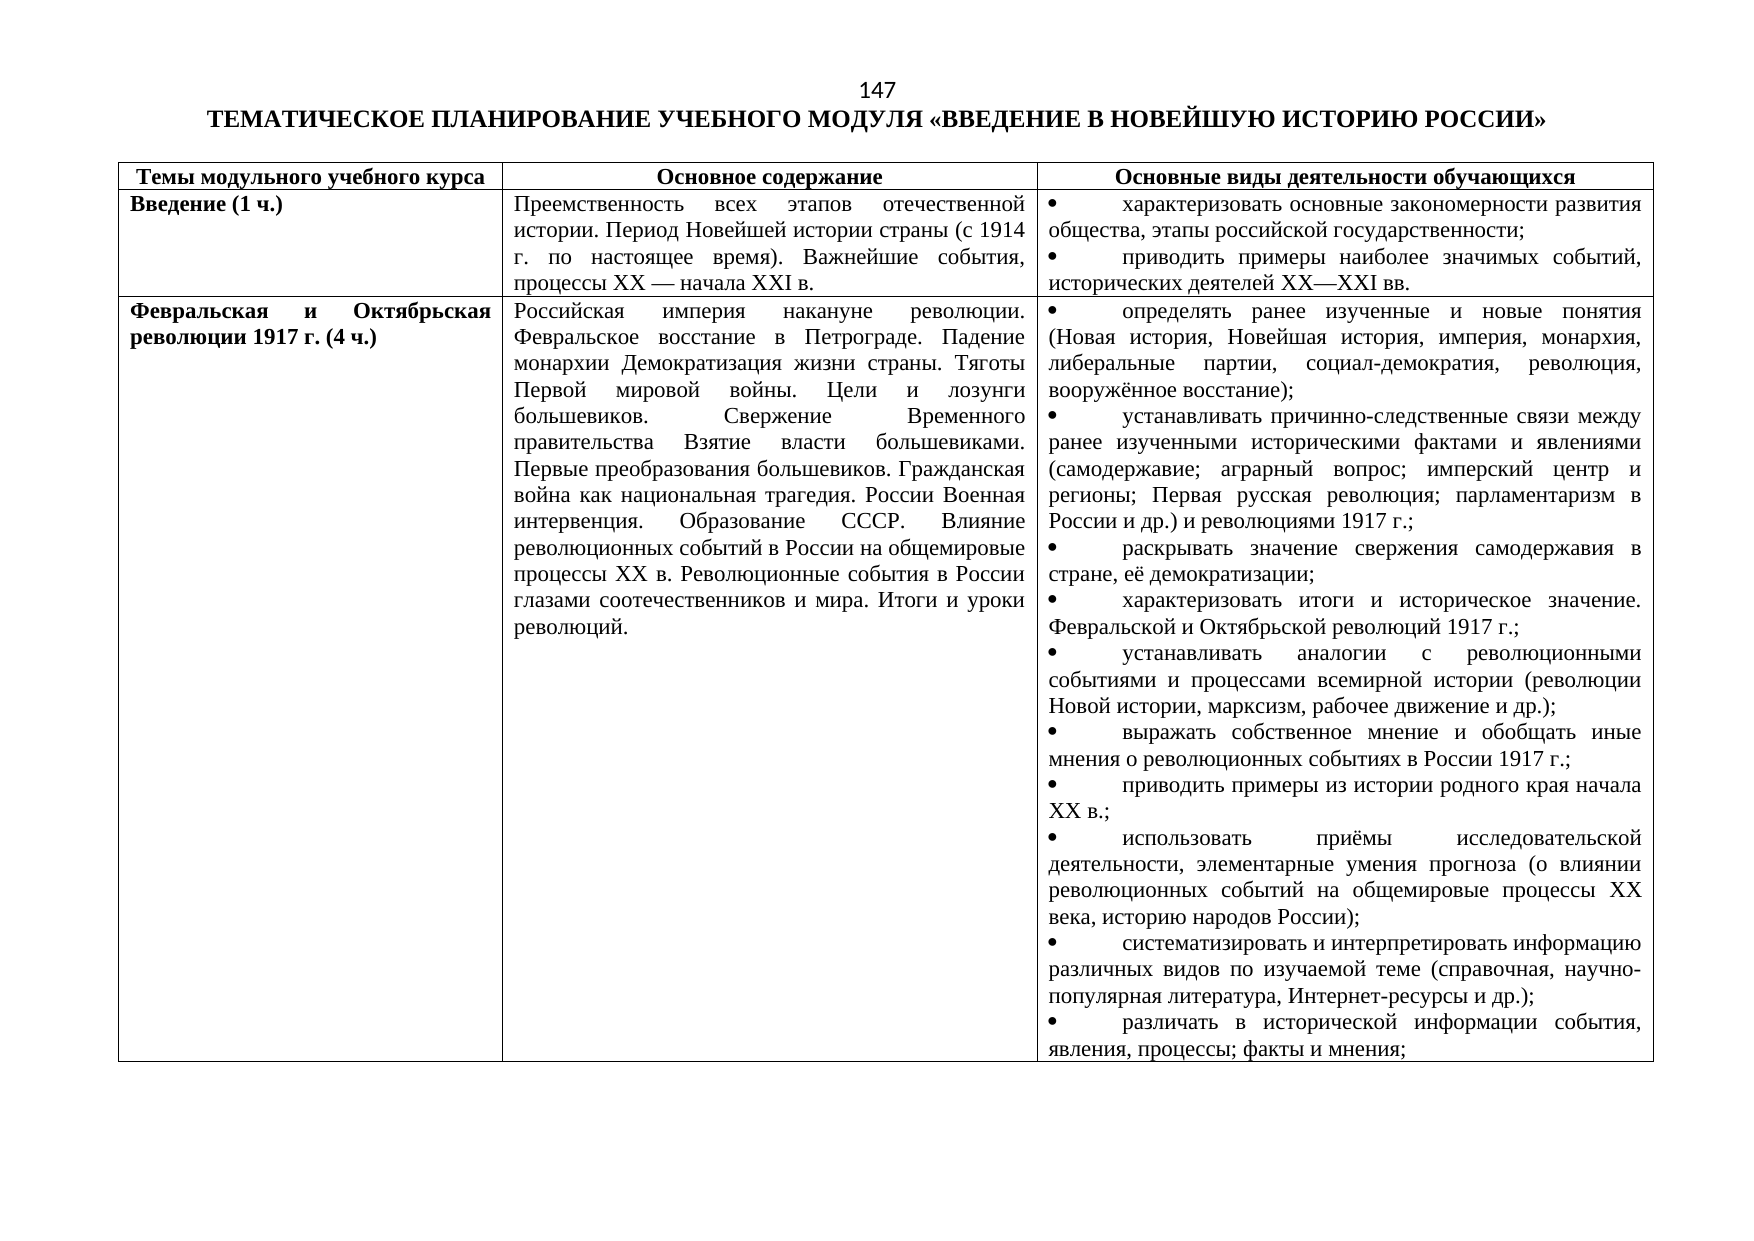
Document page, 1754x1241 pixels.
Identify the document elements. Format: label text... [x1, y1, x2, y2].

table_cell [503, 297, 1037, 1061]
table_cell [1038, 297, 1653, 1061]
table_cell Введение (1 ч.) [119, 190, 502, 296]
table_cell характеризовать основные закономерности развития общества, этапы российской государственности; приводить примеры наиболее значимых событий, исторических деятелей XX—XXI вв. [1038, 190, 1653, 296]
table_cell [119, 297, 502, 1061]
table_header Основное содержание [503, 163, 1037, 189]
table_header Темы модульного учебного курса [119, 163, 502, 189]
table_cell Преемственность всех этапов отечественной истории. Период Новейшей истории страны (с 1914 г. по настоящее время). Важнейшие события, процессы ХХ — начала XXI в. [503, 190, 1037, 296]
text ТЕМАТИЧЕСКОЕ ПЛАНИРОВАНИЕ УЧЕБНОГО МОДУЛЯ «ВВЕДЕНИЕ В НОВЕЙШУЮ ИСТОРИЮ РОССИИ» [118, 104, 1636, 133]
table_header Основные виды деятельности обучающихся [1038, 163, 1653, 189]
